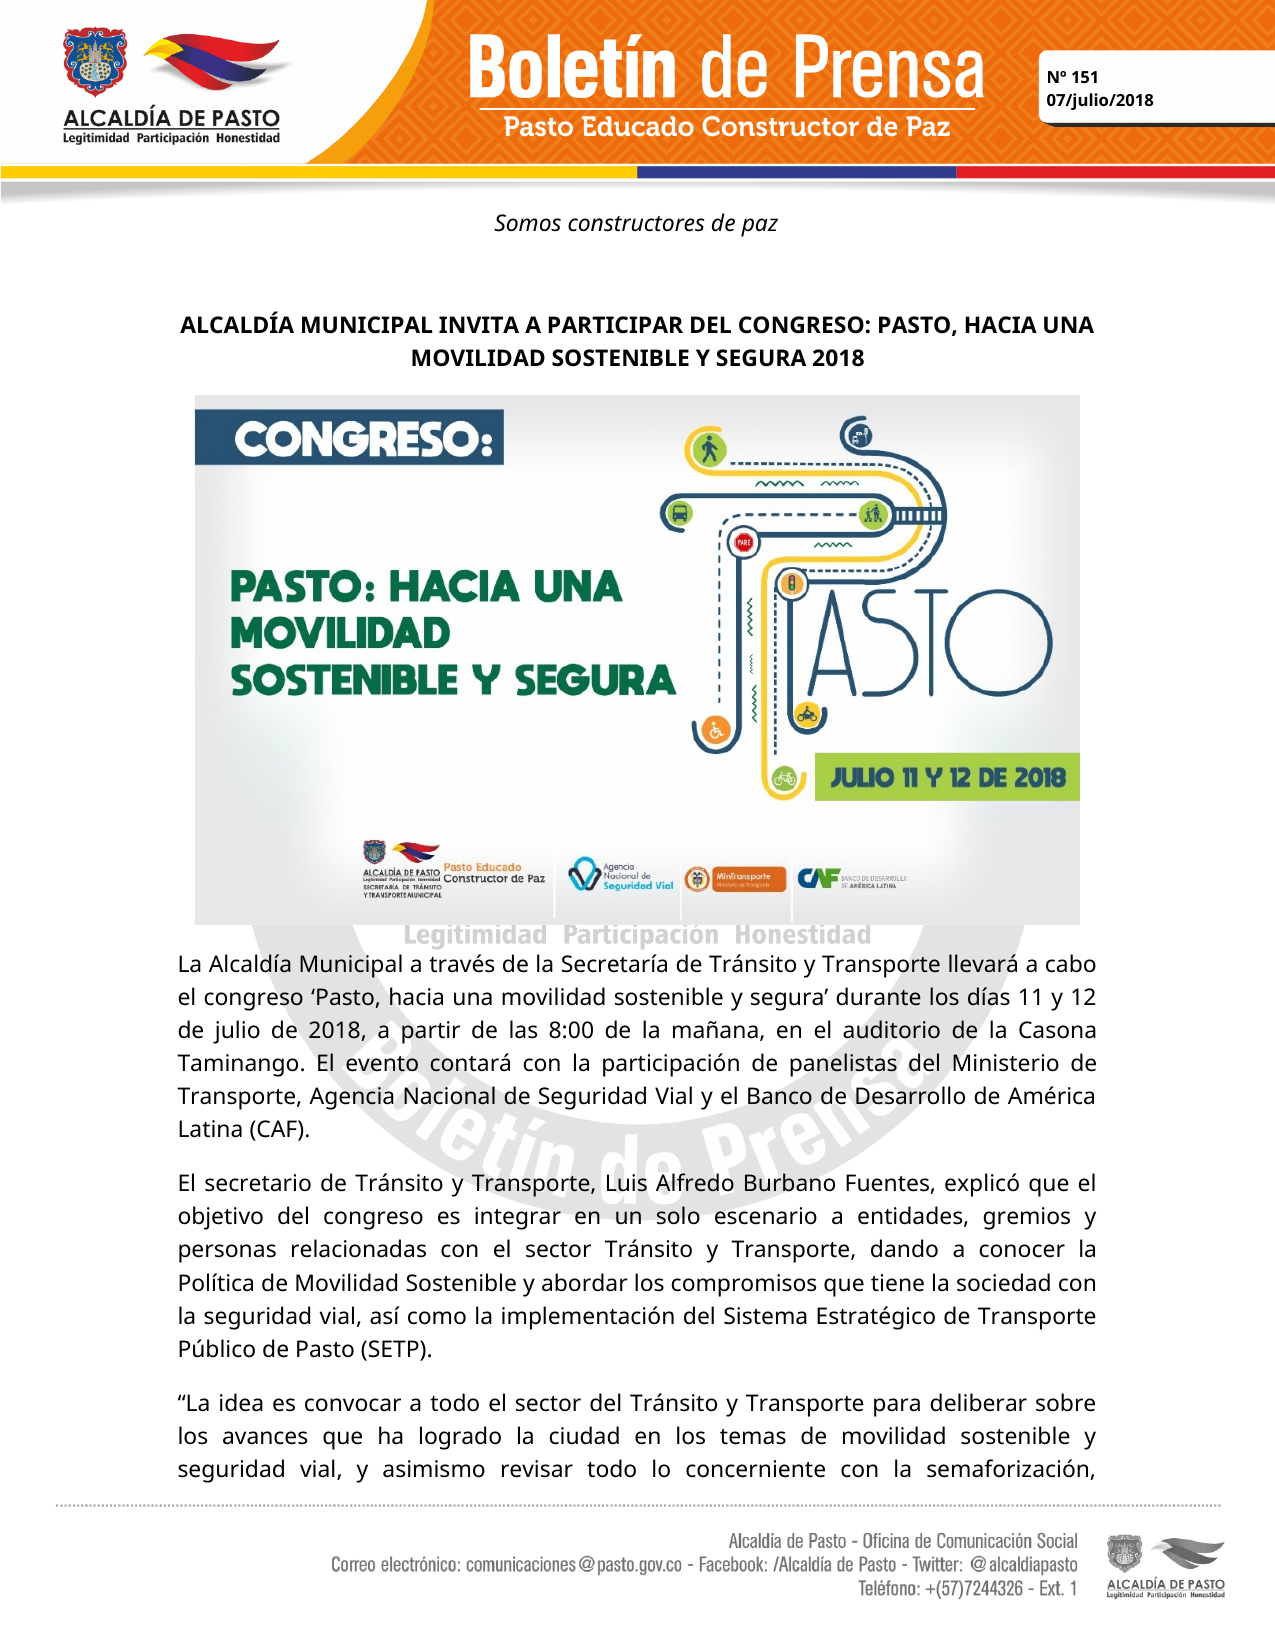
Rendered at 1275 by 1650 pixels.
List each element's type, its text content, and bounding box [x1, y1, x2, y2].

text ALCALDÍA MUNICIPAL INVITA A PARTICIPAR DEL CONGRESO: PASTO, HACIA UNA MOVILIDAD SOSTENIBLE Y SEGURA 2018 [177, 308, 1098, 373]
text Somos constructores de paz [177, 207, 1098, 238]
text El secretario de Tránsito y Transporte, Luis Alfredo Burbano Fuentes, explicó que el objetivo del congreso es integrar en un solo escenario a entidades, gremios y personas relacionadas con el sector Tránsito y Transporte, dando a conocer la Política de Movilidad Sostenible y abordar los compromisos que tiene la sociedad con la seguridad vial, así como la implementación del Sistema Estratégico de Transporte Público de Pasto (SETP). [177, 1167, 1098, 1364]
text La Alcaldía Municipal a través de la Secretaría de Tránsito y Transporte llevará a cabo el congreso ‘Pasto, hacia una movilidad sostenible y segura’ durante los días 11 y 12 de julio de 2018, a partir de las 8:00 de la mañana, en el auditorio de la Casona Taminango. El evento contará con la participación de panelistas del Ministerio de Transporte, Agencia Nacional de Seguridad Vial y el Banco de Desarrollo de América Latina (CAF). [177, 948, 1098, 1144]
picture [0, 0, 1275, 1645]
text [177, 1387, 1098, 1484]
